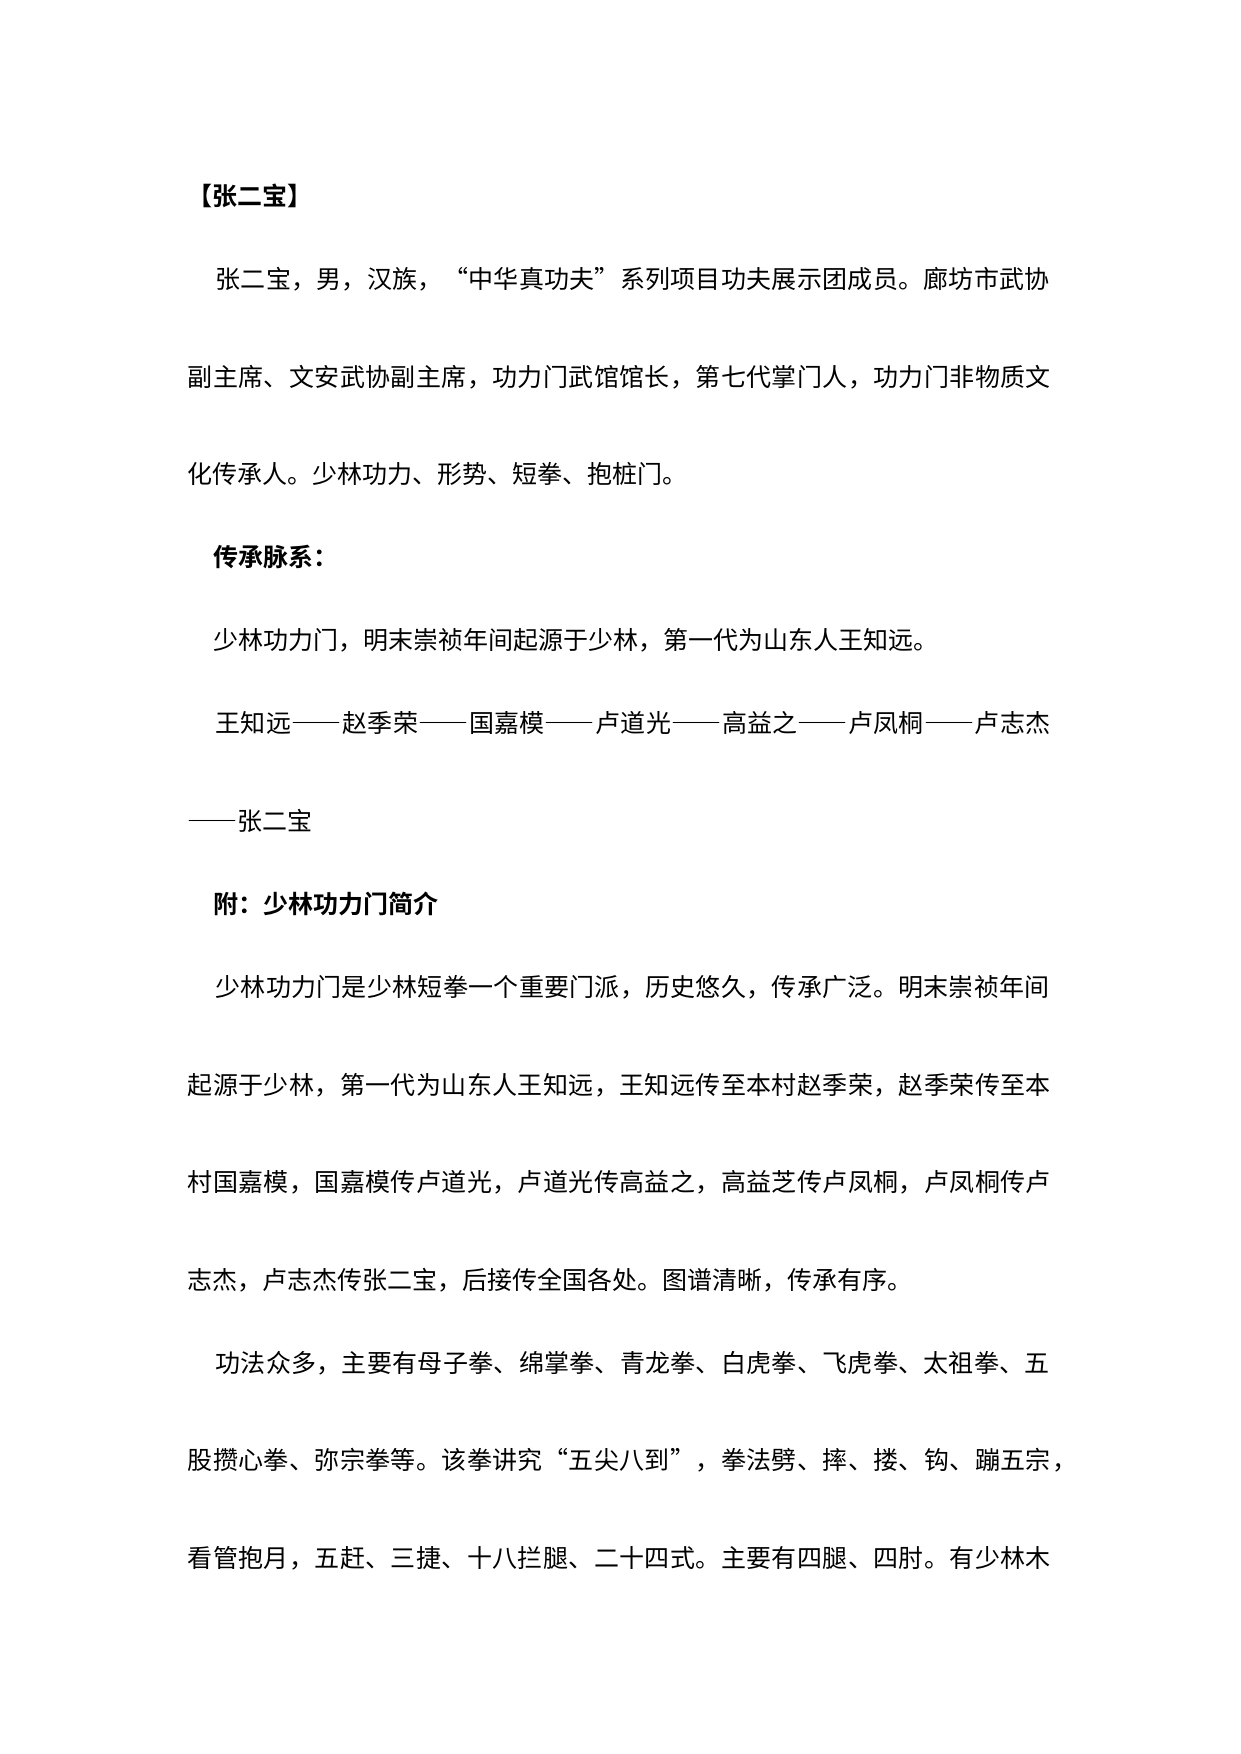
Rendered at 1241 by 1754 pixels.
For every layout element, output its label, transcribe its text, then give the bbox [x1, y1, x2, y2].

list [187, 1329, 1053, 1589]
text 附：少林功力门简介 [187, 870, 1053, 935]
text 【张二宝】 [187, 162, 1053, 227]
text 王知远——赵季荣——国嘉模——卢道光——高益之——卢凤桐——卢志杰——张二宝 [187, 689, 1053, 852]
list 少林功力门是少林短拳一个重要门派，历史悠久，传承广泛。明末崇祯年间起源于少林，第一代为山东人王知远，王知远传至本村赵季荣，赵季荣传至本村国嘉模，国嘉模传卢道光，卢道光传高益之，高益芝传卢凤桐，卢凤桐传卢志杰，卢志杰传张二宝，后接传全国各处。图谱清晰，传承有序。 [187, 953, 1053, 1311]
text 张二宝，男，汉族，“中华真功夫”系列项目功夫展示团成员。廊坊市武协副主席、文安武协副主席，功力门武馆馆长，第七代掌门人，功力门非物质文化传承人。少林功力、形势、短拳、抱桩门。 [187, 245, 1053, 505]
text 传承脉系： [187, 523, 1053, 588]
text 少林功力门，明末崇祯年间起源于少林，第一代为山东人王知远。 [187, 606, 1053, 671]
